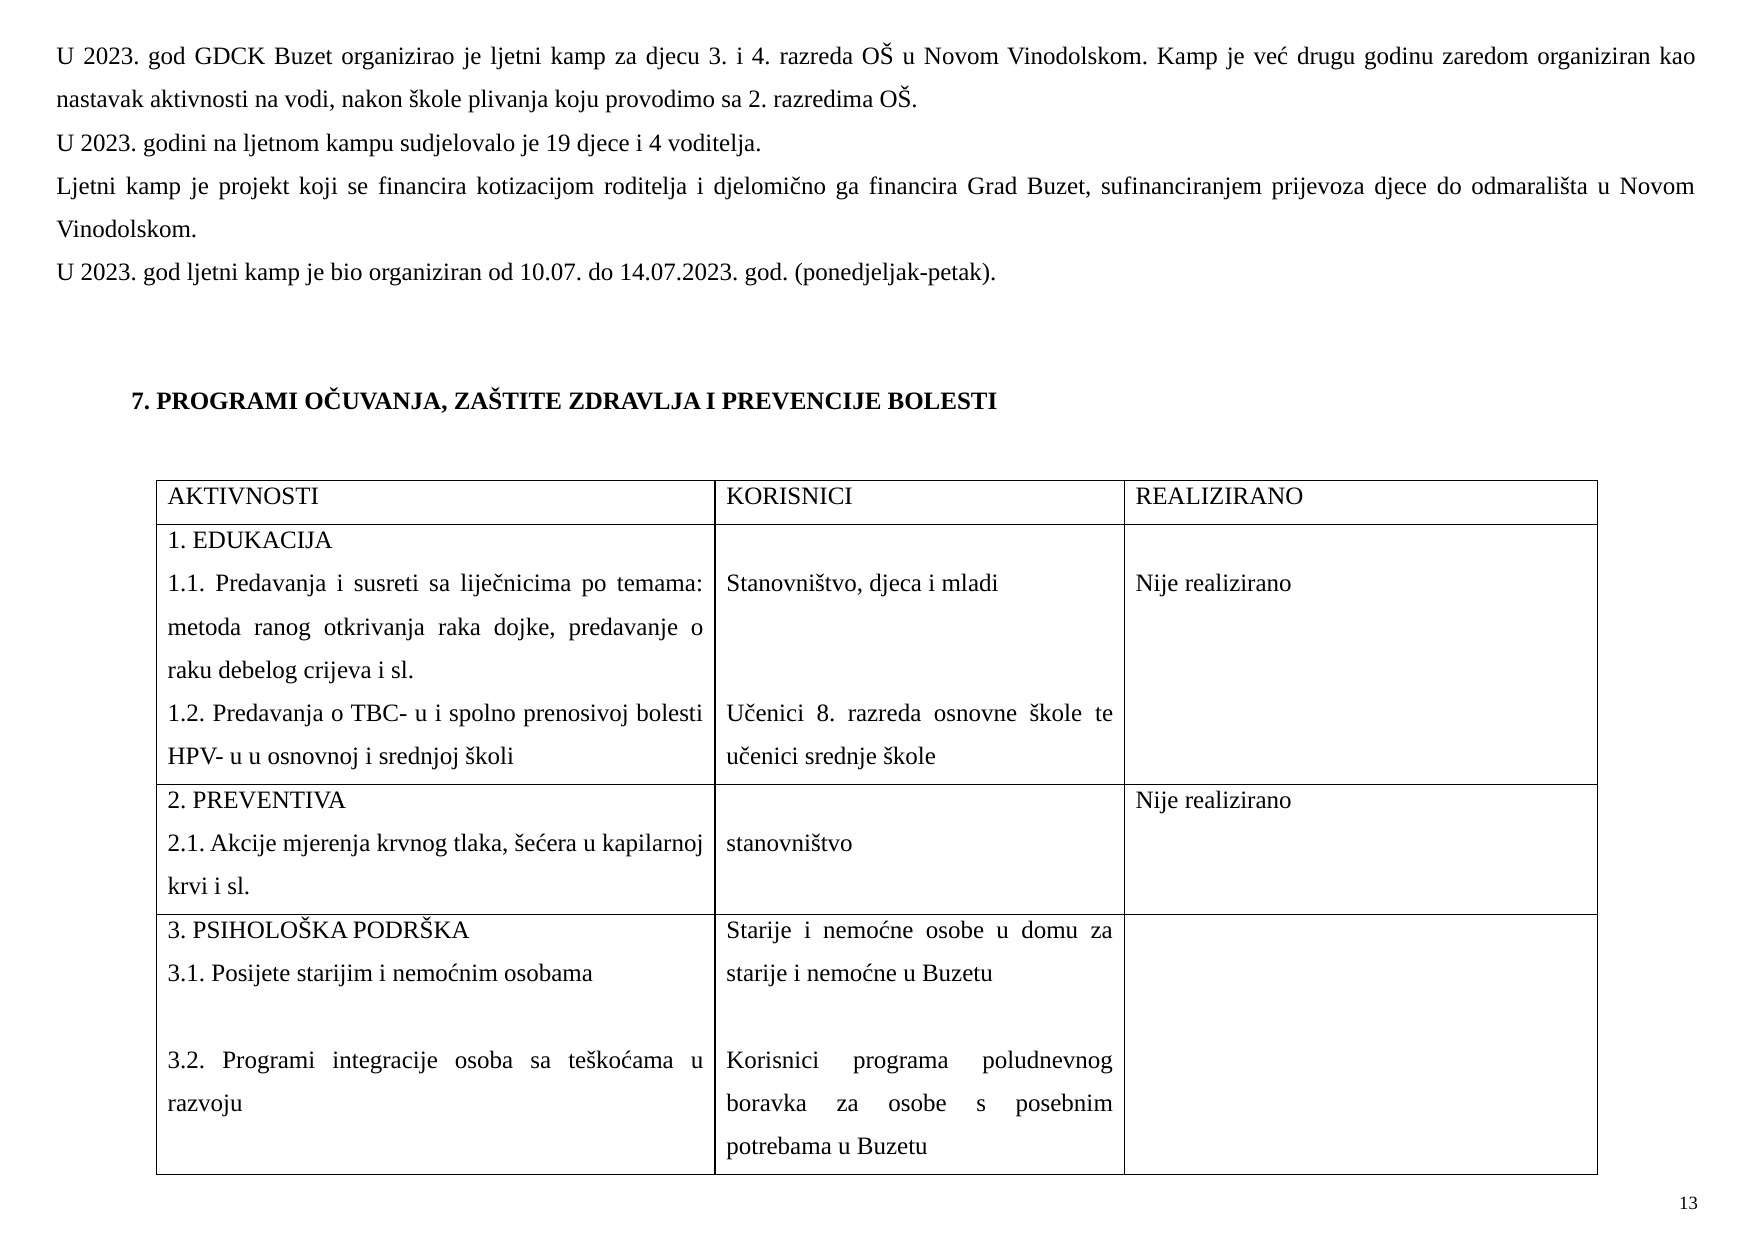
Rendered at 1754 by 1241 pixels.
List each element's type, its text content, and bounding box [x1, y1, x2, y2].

table_header AKTIVNOSTI [157, 481, 714, 524]
table_cell stanovništvo [716, 785, 1124, 914]
table_cell 3. PSIHOLOŠKA PODRŠKA 3.1. Posijete starijim i nemoćnim osobama 3.2. Programi integracije osoba sa teškoćama u razvoju [157, 915, 714, 1174]
text U 2023. godini na ljetnom kampu sudjelovalo je 19 djece i 4 voditelja. [56, 128, 1698, 156]
text Ljetni kamp je projekt koji se financira kotizacijom roditelja i djelomično ga financira Grad Buzet, sufinanciranjem prijevoza djece do odmarališta u Novom Vinodolskom. [56, 171, 1698, 243]
table_cell Nije realizirano [1125, 525, 1597, 784]
table_cell Nije realizirano [1125, 785, 1597, 914]
table_cell Stanovništvo, djeca i mladi Učenici 8. razreda osnovne škole te učenici srednje škole [716, 525, 1124, 784]
table_header REALIZIRANO [1125, 481, 1597, 524]
table_cell 2. PREVENTIVA 2.1. Akcije mjerenja krvnog tlaka, šećera u kapilarnoj krvi i sl. [157, 785, 714, 914]
table_cell Starije i nemoćne osobe u domu za starije i nemoćne u Buzetu Korisnici programa poludnevnog boravka za osobe s posebnim potrebama u Buzetu [716, 915, 1124, 1174]
text 7. PROGRAMI OČUVANJA, ZAŠTITE ZDRAVLJA I PREVENCIJE BOLESTI [56, 386, 1698, 415]
table_header KORISNICI [716, 481, 1124, 524]
text U 2023. god GDCK Buzet organizirao je ljetni kamp za djecu 3. i 4. razreda OŠ u Novom Vinodolskom. Kamp je već drugu godinu zaredom organiziran kao nastavak aktivnosti na vodi, nakon škole plivanja koju provodimo sa 2. razredima OŠ. [56, 41, 1698, 113]
text U 2023. god ljetni kamp je bio organiziran od 10.07. do 14.07.2023. god. (ponedjeljak-petak). [56, 257, 1698, 286]
table_cell 1. EDUKACIJA 1.1. Predavanja i susreti sa liječnicima po temama: metoda ranog otkrivanja raka dojke, predavanje o raku debelog crijeva i sl. 1.2. Predavanja o TBC- u i spolno prenosivoj bolesti HPV- u u osnovnoj i srednjoj školi [157, 525, 714, 784]
table_cell [1125, 915, 1597, 1174]
